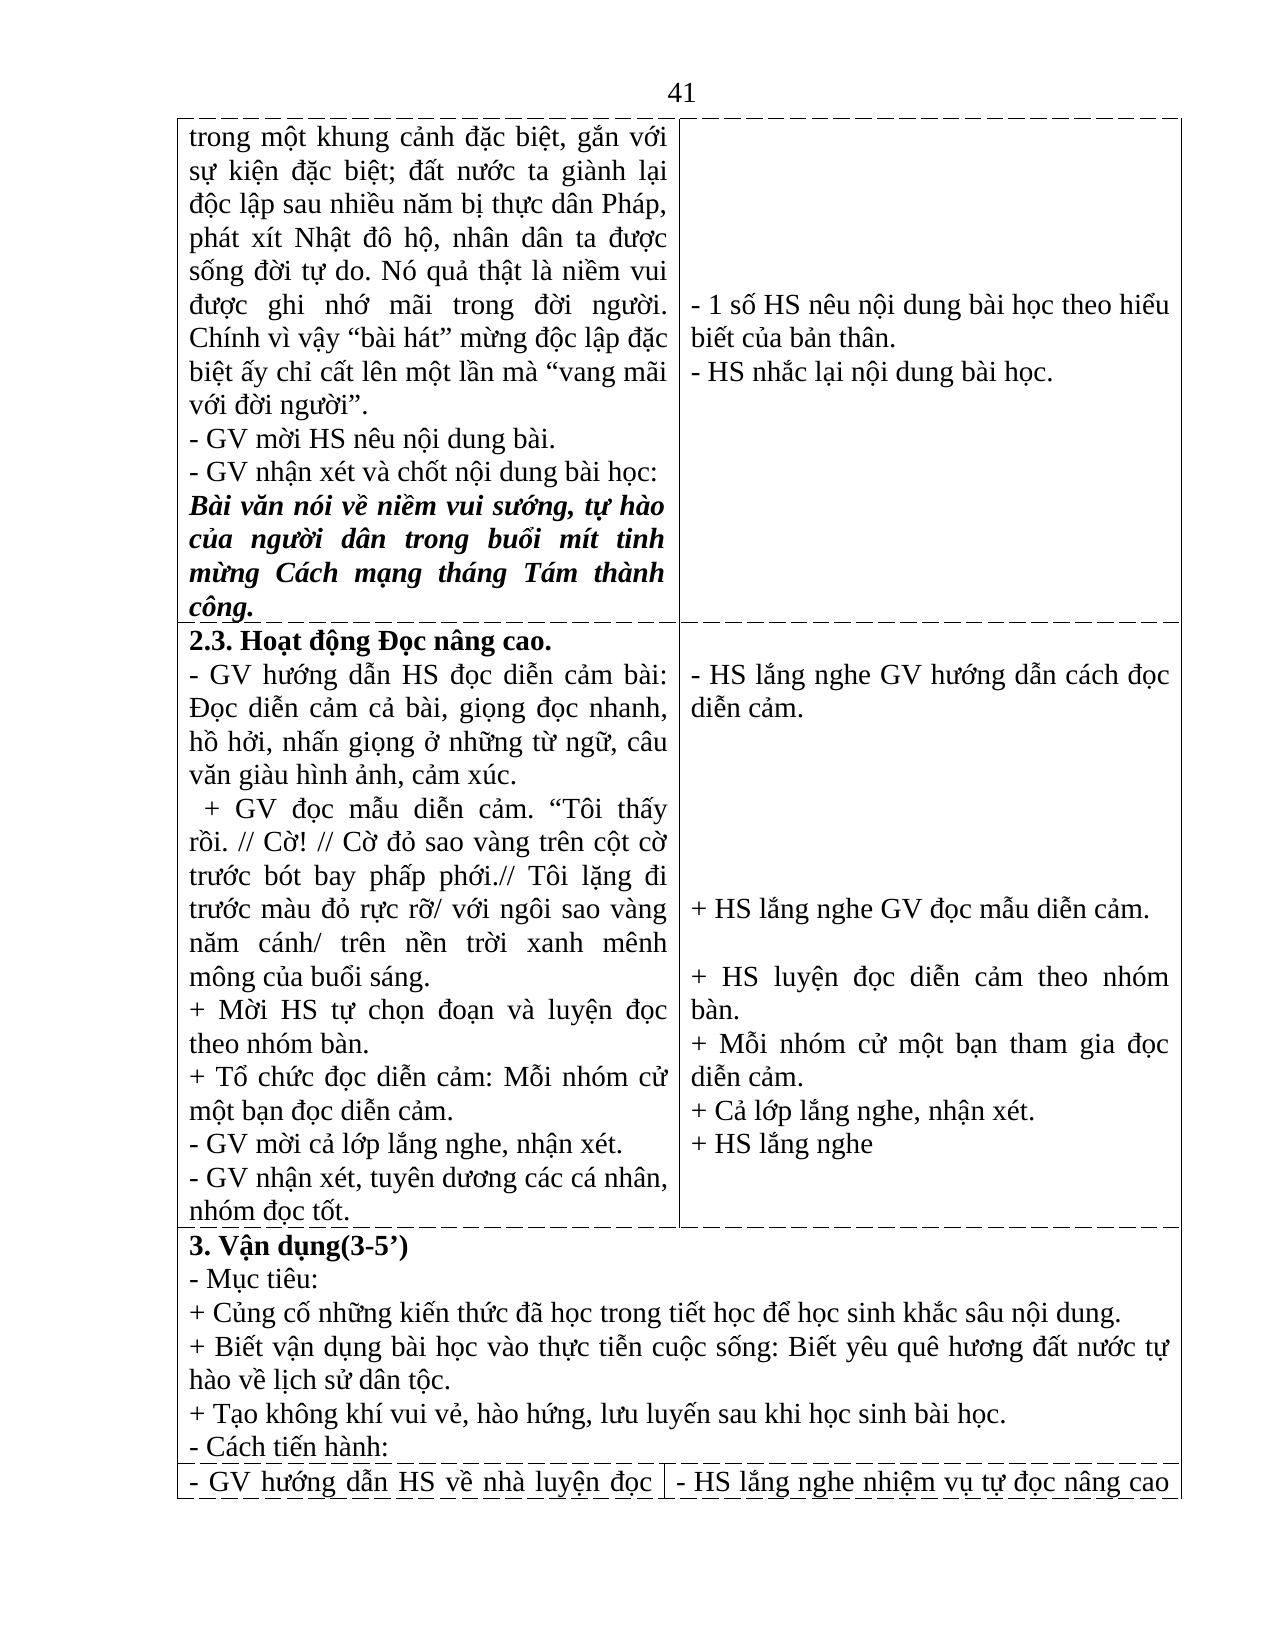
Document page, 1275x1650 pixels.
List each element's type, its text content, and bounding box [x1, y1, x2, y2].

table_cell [679, 118, 1181, 622]
table_cell 2.3. Hoạt động Đọc nâng cao. - GV hướng dẫn HS đọc diễn cảm bài: Đọc diễn cảm cả bài, giọng đọc nhanh, hồ hởi, nhấn giọng ở những từ ngữ, câu văn giàu hình ảnh, cảm xúc. + GV đọc mẫu diễn cảm. “Tôi thấy rồi. // Cờ! // Cờ đỏ sao vàng trên cột cờ trước bót bay phấp phới.// Tôi lặng đi trước màu đỏ rực rỡ/ với ngôi sao vàng năm cánh/ trên nền trời xanh mênh mông của buổi sáng. + Mời HS tự chọn đoạn và luyện đọc theo nhóm bàn. + Tổ chức đọc diễn cảm: Mỗi nhóm cử một bạn đọc diễn cảm. - GV mời cả lớp lắng nghe, nhận xét. - GV nhận xét, tuyên dương các cá nhân, nhóm đọc tốt. [178, 622, 679, 1227]
table_cell - HS lắng nghe GV hướng dẫn cách đọc diễn cảm. + HS lắng nghe GV đọc mẫu diễn cảm. + HS luyện đọc diễn cảm theo nhóm bàn. + Mỗi nhóm cử một bạn tham gia đọc diễn cảm. + Cả lớp lắng nghe, nhận xét. + HS lắng nghe [680, 622, 1181, 1227]
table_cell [665, 1463, 1181, 1497]
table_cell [178, 1463, 664, 1497]
table_cell 3. Vận dụng(3-5’) - Mục tiêu: + Củng cố những kiến thức đã học trong tiết học để học sinh khắc sâu nội dung. + Biết vận dụng bài học vào thực tiễn cuộc sống: Biết yêu quê hương đất nước tự hào về lịch sử dân tộc. + Tạo không khí vui vẻ, hào hứng, lưu luyến sau khi học sinh bài học. - Cách tiến hành: [178, 1227, 1181, 1463]
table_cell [178, 118, 679, 622]
